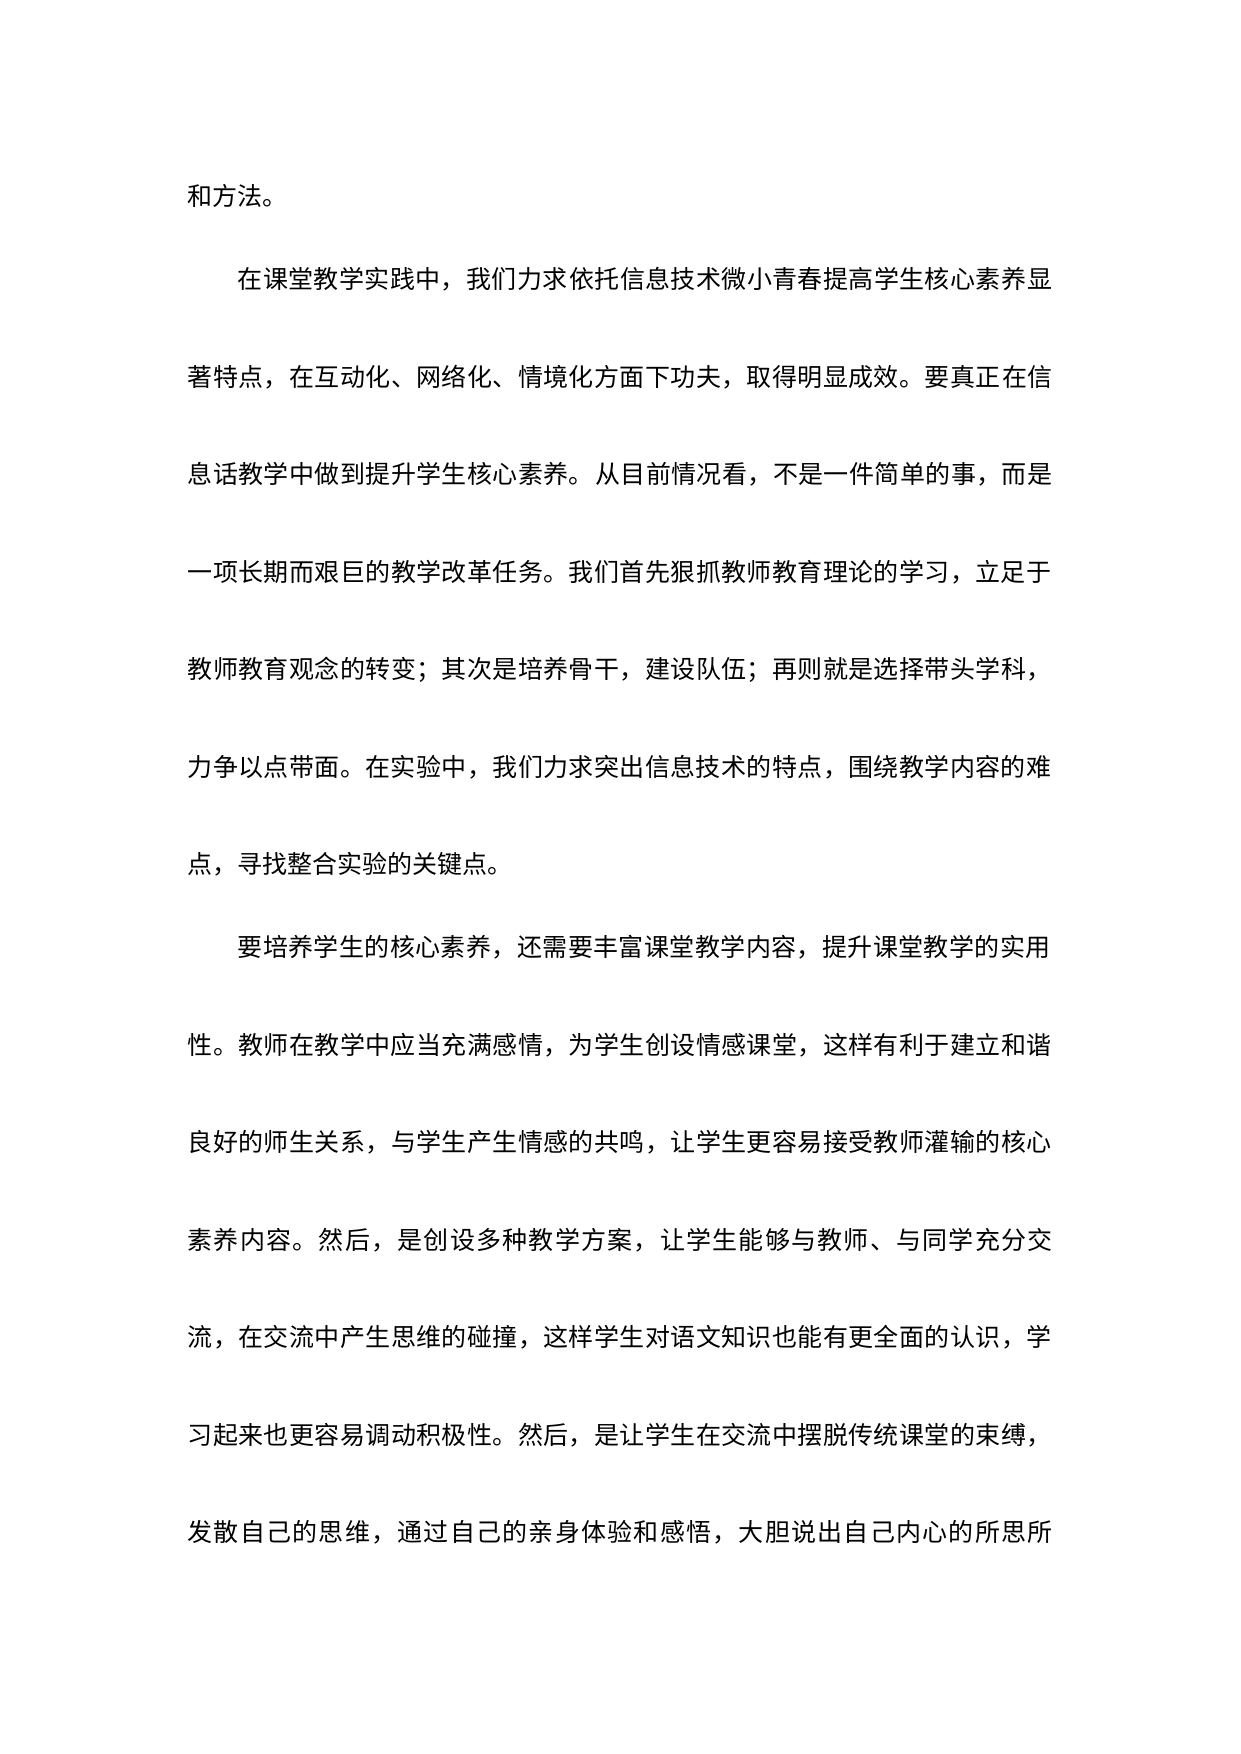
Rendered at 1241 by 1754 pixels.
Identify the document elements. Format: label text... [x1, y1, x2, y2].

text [187, 162, 1053, 227]
text 在课堂教学实践中，我们力求依托信息技术微小青春提高学生核心素养显著特点，在互动化、网络化、情境化方面下功夫，取得明显成效。要真正在信息话教学中做到提升学生核心素养。从目前情况看，不是一件简单的事，而是一项长期而艰巨的教学改革任务。我们首先狠抓教师教育理论的学习，立足于教师教育观念的转变；其次是培养骨干，建设队伍；再则就是选择带头学科，力争以点带面。在实验中，我们力求突出信息技术的特点，围绕教学内容的难点，寻找整合实验的关键点。 [187, 245, 1053, 895]
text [187, 913, 1053, 1563]
